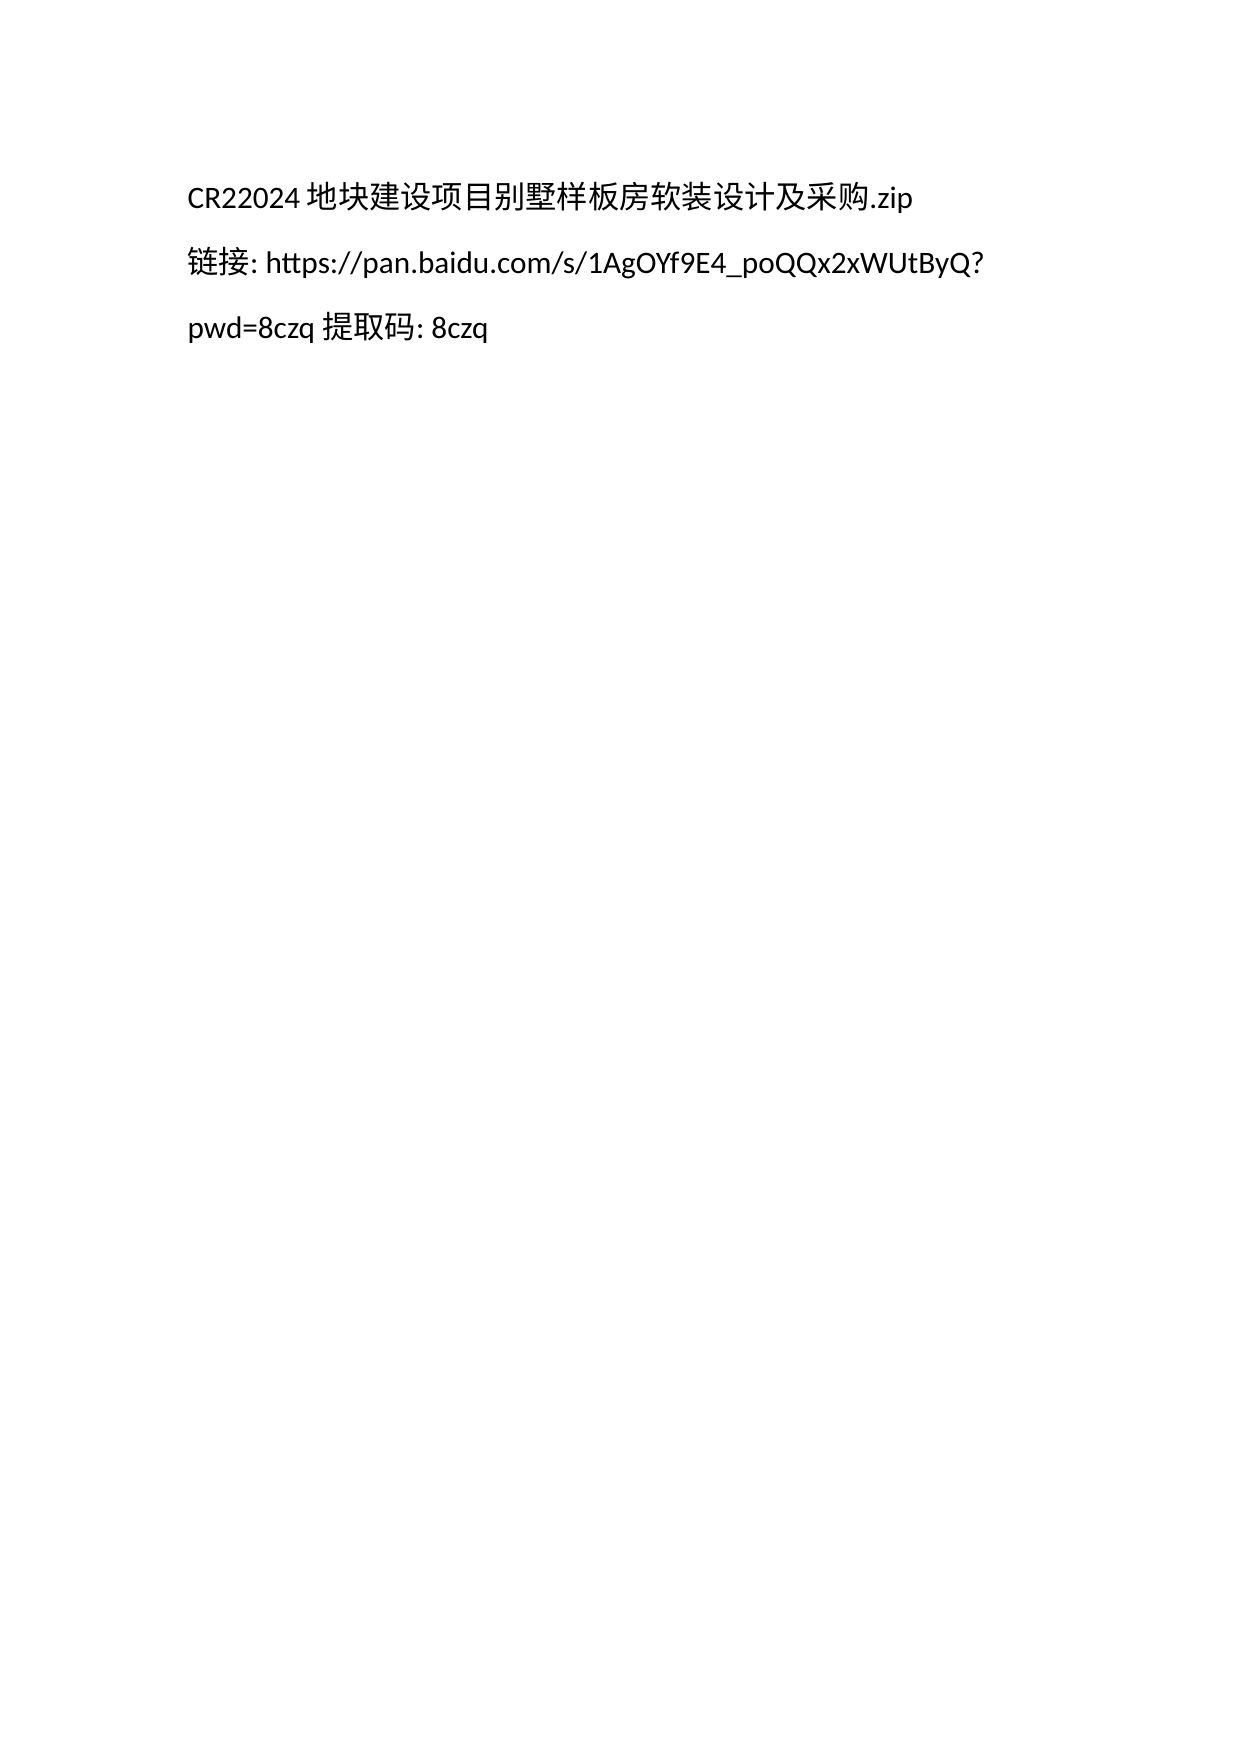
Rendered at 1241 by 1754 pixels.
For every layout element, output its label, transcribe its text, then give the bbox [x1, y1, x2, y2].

text CR22024地块建设项目别墅样板房软装设计及采购.zip [187, 162, 1053, 227]
text 链接: https://pan.baidu.com/s/1AgOYf9E4_poQQx2xWUtByQ?pwd=8czq 提取码: 8czq [187, 227, 1053, 357]
